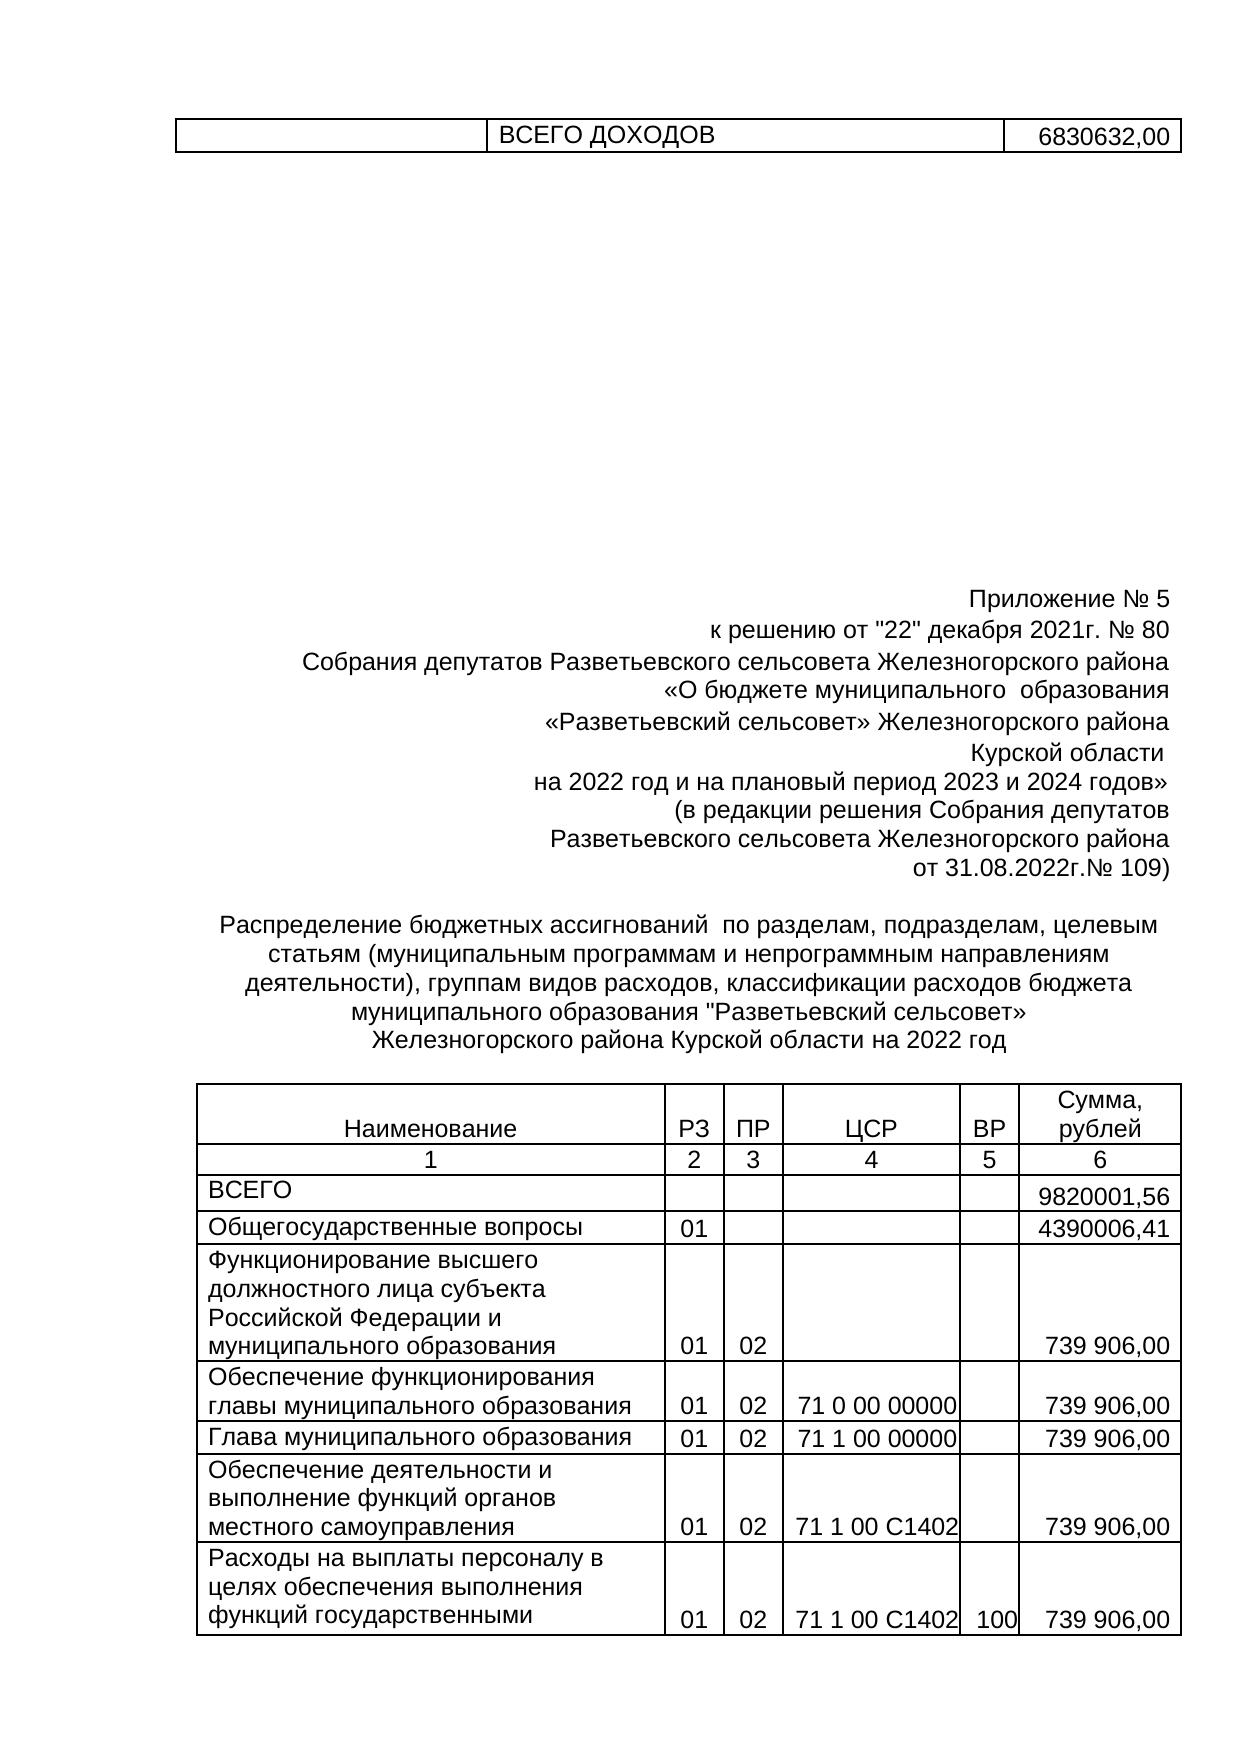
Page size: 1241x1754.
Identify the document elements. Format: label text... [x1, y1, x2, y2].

table_cell ВСЕГО ДОХОДОВ [488, 120, 1003, 151]
table_header [176, 556, 1196, 1636]
table_cell 6830632,00 [1005, 120, 1180, 151]
table_cell [177, 120, 486, 151]
